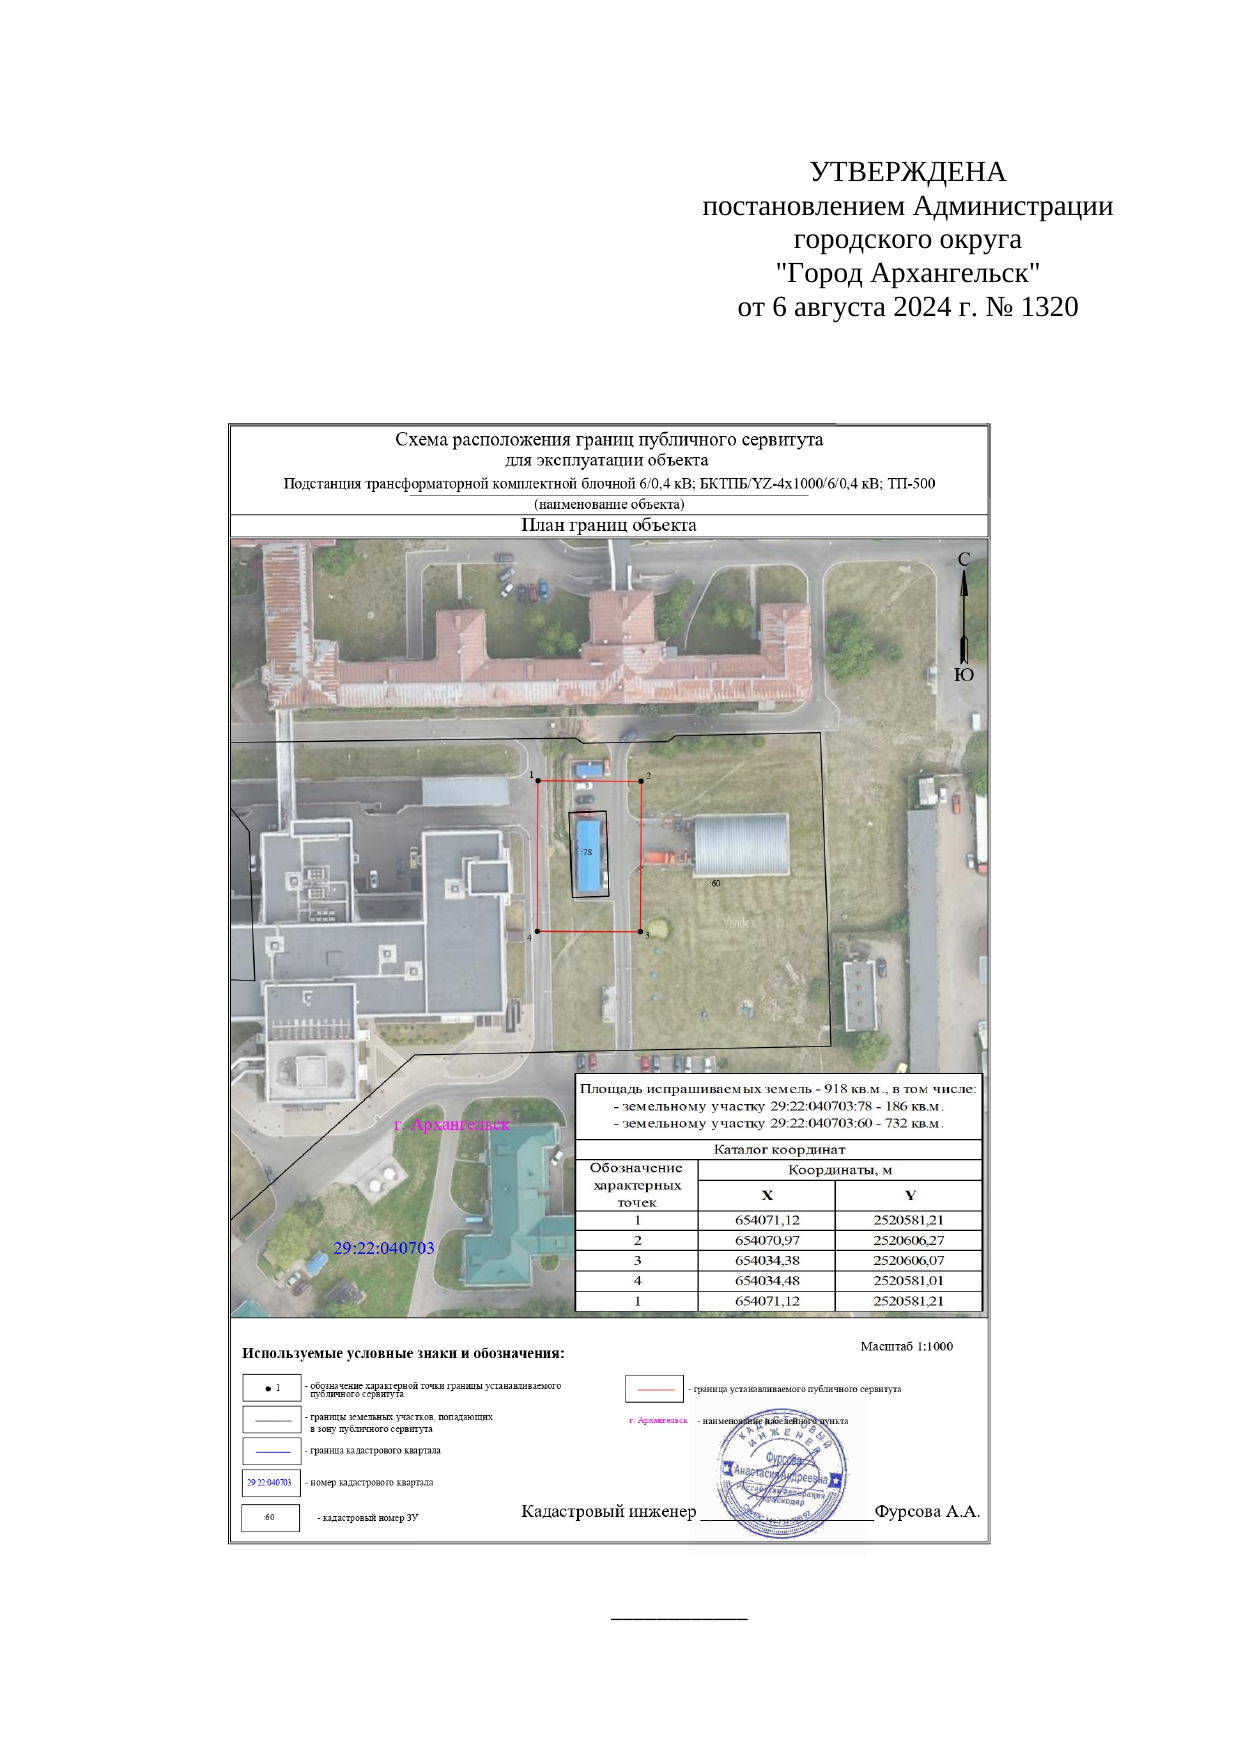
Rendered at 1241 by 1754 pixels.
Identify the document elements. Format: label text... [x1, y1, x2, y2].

picture [177, 349, 1040, 1570]
text ____________ [177, 1595, 1181, 1623]
text от 6 августа 2024 г. № 1320 [635, 289, 1181, 322]
text УТВЕРЖДЕНА [635, 154, 1181, 188]
text постановлением Администрации городского округа [635, 188, 1181, 255]
text "Город Архангельск" [635, 255, 1181, 289]
